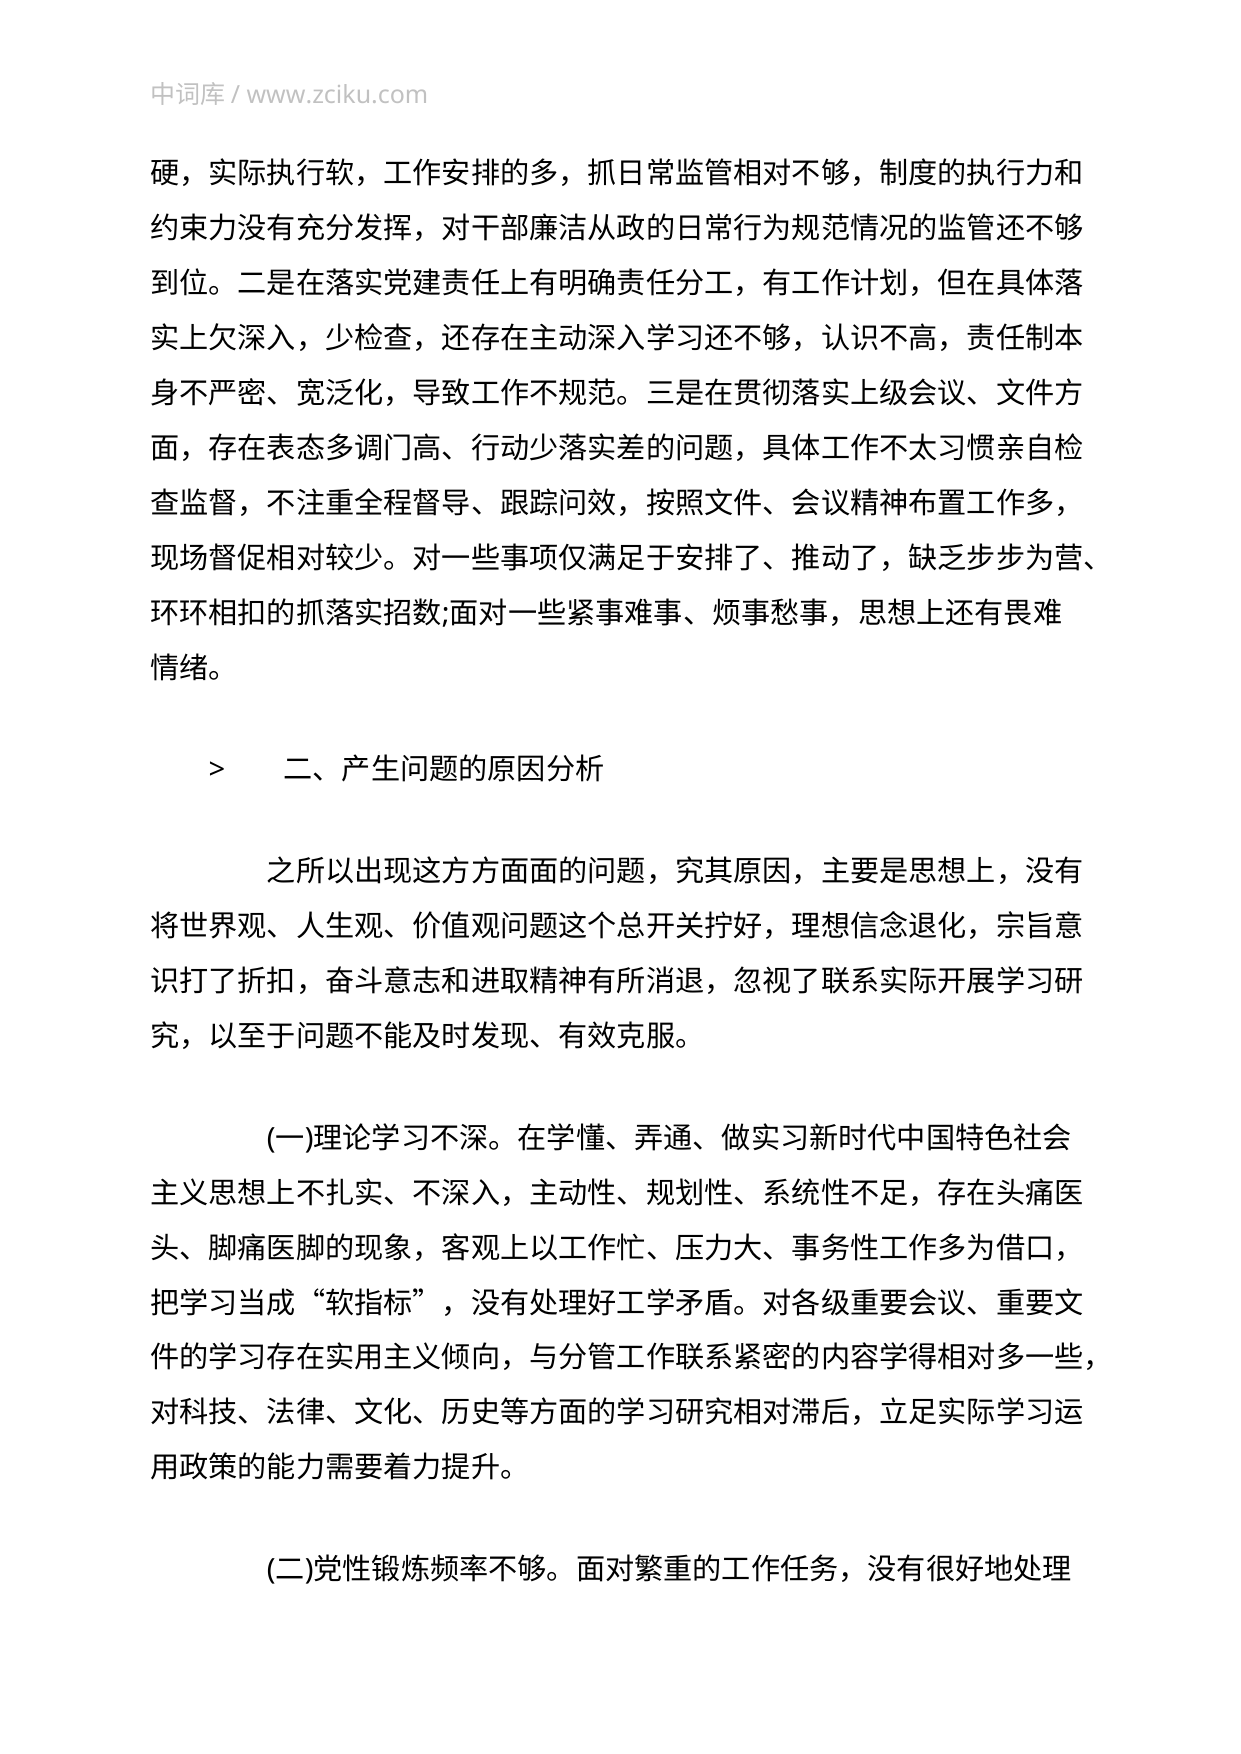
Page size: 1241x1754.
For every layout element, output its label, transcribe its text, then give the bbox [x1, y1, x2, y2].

text > 二、产生问题的原因分析 [150, 746, 1090, 788]
text 之所以出现这方方面面的问题，究其原因，主要是思想上，没有将世界观、人生观、价值观问题这个总开关拧好，理想信念退化，宗旨意识打了折扣，奋斗意志和进取精神有所消退，忽视了联系实际开展学习研究，以至于问题不能及时发现、有效克服。 [150, 848, 1090, 1055]
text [150, 150, 1090, 686]
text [150, 1546, 1090, 1588]
text (一)理论学习不深。在学懂、弄通、做实习新时代中国特色社会主义思想上不扎实、不深入，主动性、规划性、系统性不足，存在头痛医头、脚痛医脚的现象，客观上以工作忙、压力大、事务性工作多为借口，把学习当成“软指标”，没有处理好工学矛盾。对各级重要会议、重要文件的学习存在实用主义倾向，与分管工作联系紧密的内容学得相对多一些，对科技、法律、文化、历史等方面的学习研究相对滞后，立足实际学习运用政策的能力需要着力提升。 [150, 1114, 1090, 1486]
